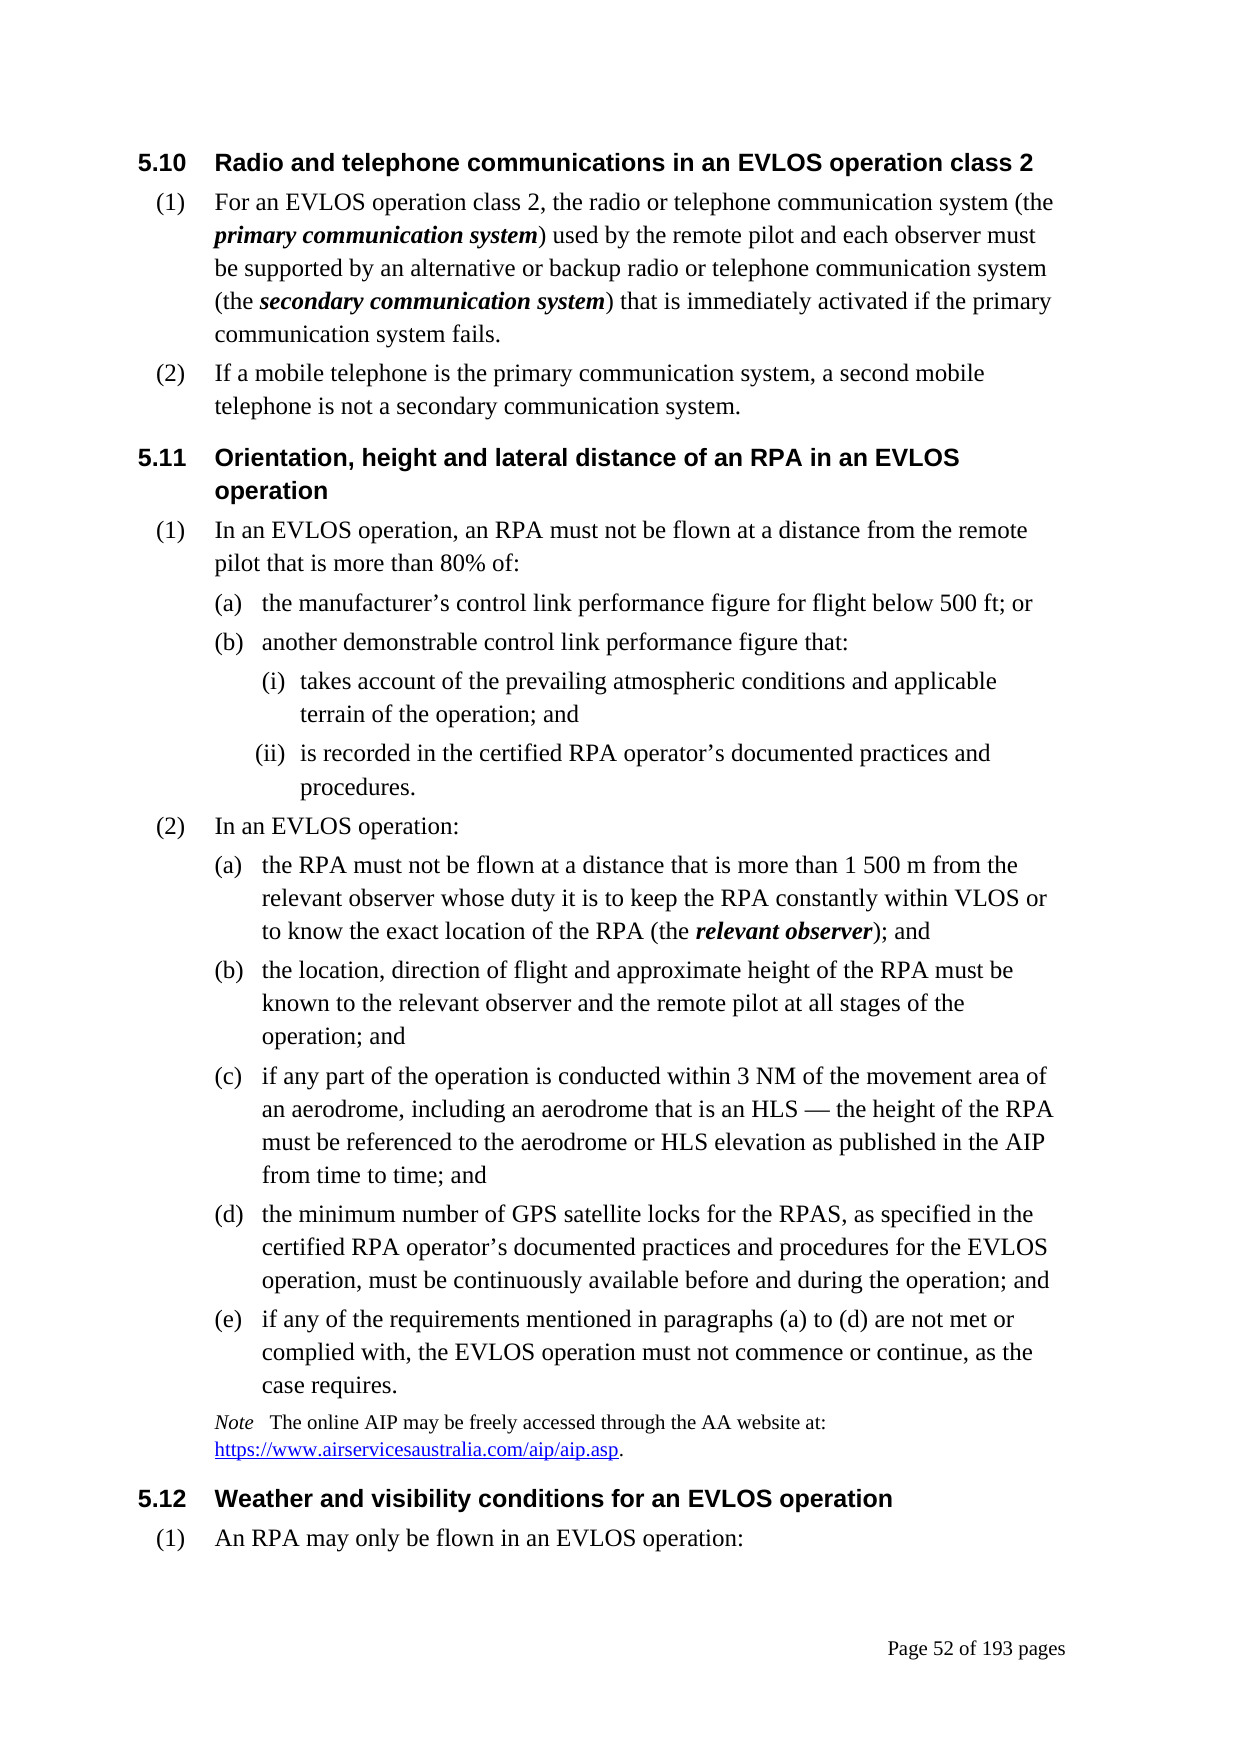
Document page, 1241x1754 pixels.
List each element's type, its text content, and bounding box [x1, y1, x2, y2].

subtitle 5.12 Weather and visibility conditions for an EVLOS operation [138, 1484, 1065, 1512]
text (c) if any part of the operation is conducted within 3 NM of the movement area of an aerodrome, including an aerodrome that is an HLS — the height of the RPA must be referenced to the aerodrome or HLS elevation as published in the AIP from time to time; and [214, 1061, 1065, 1188]
text Note The online AIP may be freely accessed through the AA website at: https://www.airservicesaustralia.com/aip/aip.asp. [214, 1410, 1065, 1461]
subtitle 5.11 Orientation, height and lateral distance of an RPA in an EVLOS operation [138, 443, 1065, 505]
text (d) the minimum number of GPS satellite locks for the RPAS, as specified in the certified RPA operator’s documented practices and procedures for the EVLOS operation, must be continuously available before and during the operation; and [214, 1199, 1065, 1294]
text (2) In an EVLOS operation: [108, 811, 1065, 839]
text (i) takes account of the prevailing atmospheric conditions and applicable terrain of the operation; and [185, 666, 1065, 728]
text (1) In an EVLOS operation, an RPA must not be flown at a distance from the remote pilot that is more than 80% of: [108, 515, 1065, 577]
text (b) another demonstrable control link performance figure that: [214, 627, 1065, 656]
text (2) If a mobile telephone is the primary communication system, a second mobile telephone is not a secondary communication system. [108, 358, 1065, 420]
text (b) the location, direction of flight and approximate height of the RPA must be known to the relevant observer and the remote pilot at all stages of the operation; and [214, 955, 1065, 1050]
text (1) An RPA may only be flown in an EVLOS operation: [108, 1523, 1065, 1552]
text (e) if any of the requirements mentioned in paragraphs (a) to (d) are not met or complied with, the EVLOS operation must not commence or continue, as the case requires. [214, 1304, 1065, 1399]
text (a) the manufacturer’s control link performance figure for flight below 500 ft; or [214, 588, 1065, 616]
text (1) For an EVLOS operation class 2, the radio or telephone communication system (the primary communication system) used by the remote pilot and each observer must be supported by an alternative or backup radio or telephone communication system (the secondary communication system) that is immediately activated if the primary communication system fails. [108, 187, 1065, 348]
text (ii) is recorded in the certified RPA operator’s documented practices and procedures. [185, 738, 1065, 800]
subtitle 5.10 Radio and telephone communications in an EVLOS operation class 2 [138, 148, 1065, 176]
text (a) the RPA must not be flown at a distance that is more than 1 500 m from the relevant observer whose duty it is to keep the RPA constantly within VLOS or to know the exact location of the RPA (the relevant observer); and [214, 850, 1065, 945]
